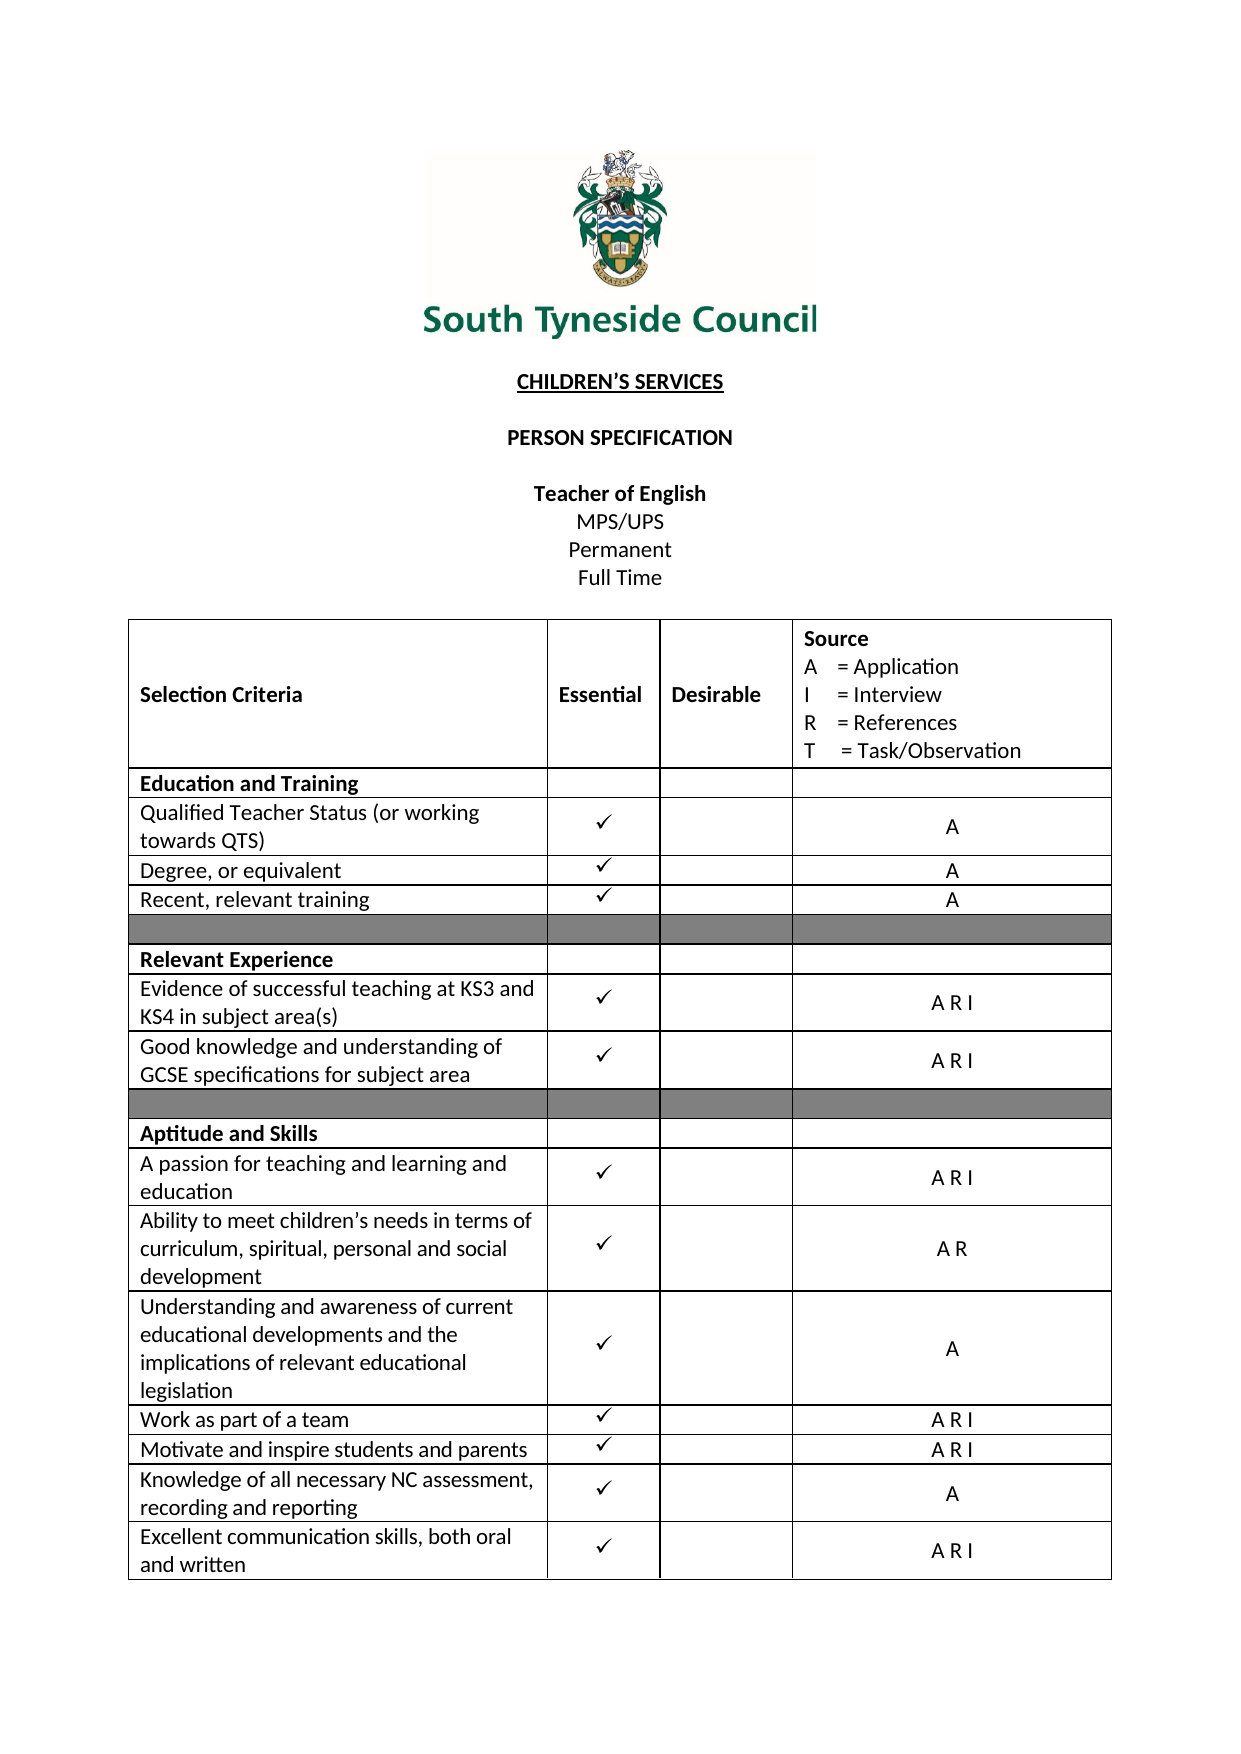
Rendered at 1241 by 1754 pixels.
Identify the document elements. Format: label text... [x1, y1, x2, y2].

table_cell [661, 945, 792, 973]
table_cell [661, 856, 792, 884]
table_cell [548, 1090, 659, 1118]
table_cell [548, 1292, 659, 1404]
table_cell A [793, 1292, 1111, 1404]
table_cell [661, 1149, 792, 1205]
table_cell [661, 1406, 792, 1434]
table_cell [548, 915, 659, 943]
table_cell [548, 1149, 659, 1205]
table_cell [661, 1465, 792, 1521]
table_cell Excellent communication skills, both oral and written [129, 1522, 547, 1578]
table_cell [548, 975, 659, 1030]
table_cell [661, 1435, 792, 1463]
table_cell A [793, 1465, 1111, 1521]
text MPS/UPS [150, 507, 1090, 535]
text CHILDREN’S SERVICES [150, 367, 1090, 395]
table_header Desirable [661, 620, 792, 767]
text Teacher of English [150, 479, 1090, 507]
table_cell [661, 1032, 792, 1088]
table_cell Aptitude and Skills [129, 1119, 547, 1147]
table_cell [548, 1522, 659, 1578]
table_cell Understanding and awareness of current educational developments and the implications of relevant educational legislation [129, 1292, 547, 1404]
table_header Essential [548, 620, 659, 767]
table_cell Relevant Experience [129, 945, 547, 973]
table_cell Evidence of successful teaching at KS3 and KS4 in subject area(s) [129, 975, 547, 1030]
table_cell Education and Training [129, 769, 547, 797]
table_cell A [793, 886, 1111, 914]
table_cell A R I [793, 1435, 1111, 1463]
table_cell Ability to meet children’s needs in terms of curriculum, spiritual, personal and social development [129, 1206, 547, 1290]
table_cell A passion for teaching and learning and education [129, 1149, 547, 1205]
table_cell A R I [793, 1406, 1111, 1434]
text PERSON SPECIFICATION [150, 423, 1090, 451]
table_cell [661, 975, 792, 1030]
text Permanent [150, 535, 1090, 563]
table_cell A R [793, 1206, 1111, 1290]
table_cell [793, 1090, 1111, 1118]
table_cell A R I [793, 1522, 1111, 1578]
table_cell A [793, 856, 1111, 884]
table_cell [661, 1090, 792, 1118]
table_cell A R I [793, 1032, 1111, 1088]
table_cell [661, 1522, 792, 1578]
table_cell [661, 769, 792, 797]
table_cell [548, 1206, 659, 1290]
table_cell A [793, 798, 1111, 854]
table_cell [793, 1119, 1111, 1147]
table_cell [129, 1090, 547, 1118]
table_cell [548, 1406, 659, 1434]
table_cell [129, 915, 547, 943]
table_cell Qualified Teacher Status (or working towards QTS) [129, 798, 547, 854]
table_cell Recent, relevant training [129, 886, 547, 914]
table_cell [661, 915, 792, 943]
table_cell [548, 798, 659, 854]
table_cell [548, 1119, 659, 1147]
table_cell Motivate and inspire students and parents [129, 1435, 547, 1463]
table_cell Work as part of a team [129, 1406, 547, 1434]
picture [424, 150, 817, 339]
table_cell [793, 945, 1111, 973]
table_cell Good knowledge and understanding of GCSE specifications for subject area [129, 1032, 547, 1088]
table_cell Knowledge of all necessary NC assessment, recording and reporting [129, 1465, 547, 1521]
table_cell [661, 886, 792, 914]
table_cell [548, 1435, 659, 1463]
table_header Source A = Application I = Interview R = References T = Task/Observation [793, 620, 1111, 767]
table_cell [661, 798, 792, 854]
table_cell [548, 856, 659, 884]
table_header Selection Criteria [129, 620, 547, 767]
table_cell [548, 1032, 659, 1088]
table_cell [793, 915, 1111, 943]
table_cell [548, 1465, 659, 1521]
text Full Time [150, 563, 1090, 591]
table_cell Degree, or equivalent [129, 856, 547, 884]
table_cell [548, 886, 659, 914]
table_cell [661, 1292, 792, 1404]
table_cell [661, 1119, 792, 1147]
table_cell [793, 769, 1111, 797]
table_cell [548, 945, 659, 973]
table_cell [548, 769, 659, 797]
table_cell A R I [793, 1149, 1111, 1205]
table_cell A R I [793, 975, 1111, 1030]
table_cell [661, 1206, 792, 1290]
